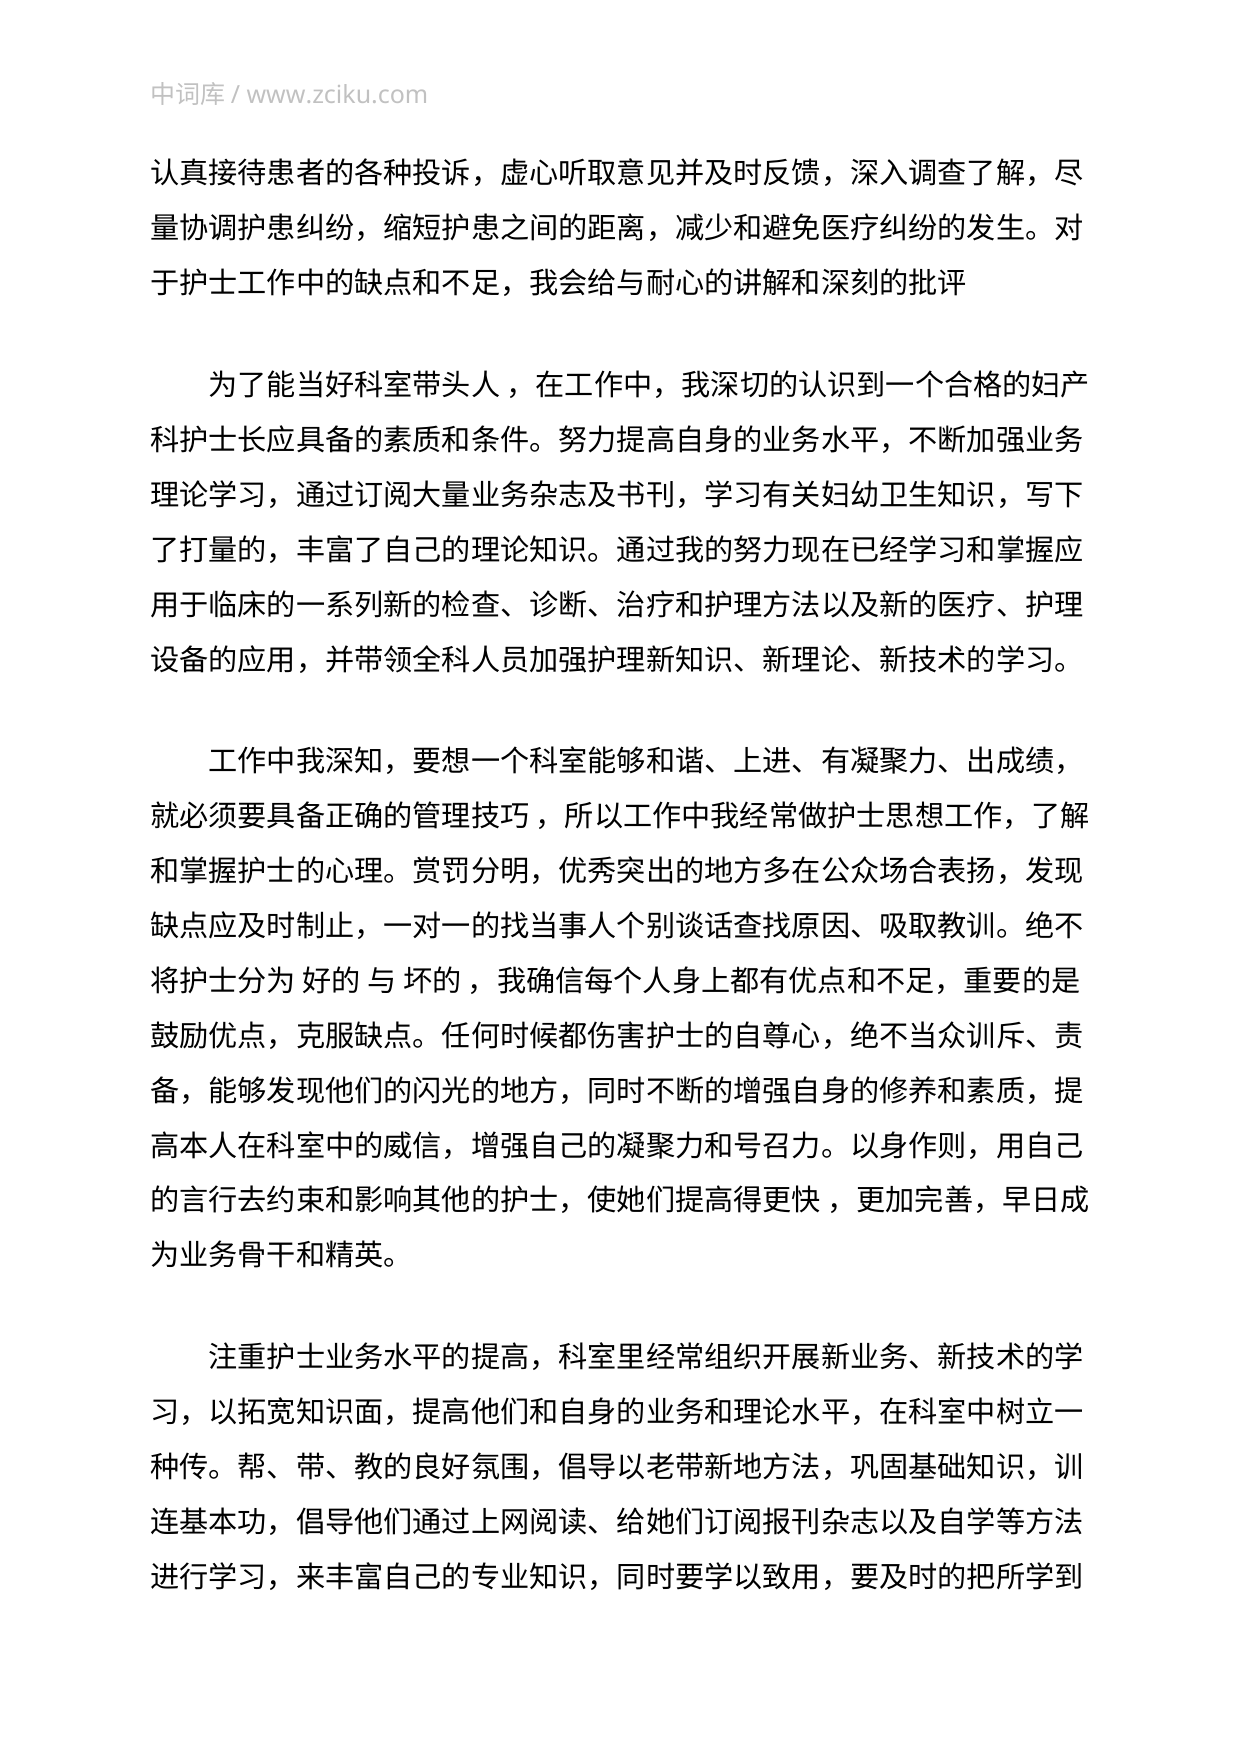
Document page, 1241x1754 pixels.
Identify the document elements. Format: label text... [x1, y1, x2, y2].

text 为了能当好科室带头人 ，在工作中，我深切的认识到一个合格的妇产科护士长应具备的素质和条件。努力提高自身的业务水平，不断加强业务理论学习，通过订阅大量业务杂志及书刊，学习有关妇幼卫生知识，写下了打量的，丰富了自己的理论知识。通过我的努力现在已经学习和掌握应用于临床的一系列新的检查、诊断、治疗和护理方法以及新的医疗、护理设备的应用，并带领全科人员加强护理新知识、新理论、新技术的学习。 [150, 362, 1090, 678]
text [150, 1334, 1090, 1596]
text 工作中我深知，要想一个科室能够和谐、上进、有凝聚力、出成绩，就必须要具备正确的管理技巧 ，所以工作中我经常做护士思想工作，了解和掌握护士的心理。赏罚分明，优秀突出的地方多在公众场合表扬，发现缺点应及时制止，一对一的找当事人个别谈话查找原因、吸取教训。绝不将护士分为 好的 与 坏的 ，我确信每个人身上都有优点和不足，重要的是鼓励优点，克服缺点。任何时候都伤害护士的自尊心，绝不当众训斥、责备，能够发现他们的闪光的地方，同时不断的增强自身的修养和素质，提高本人在科室中的威信，增强自己的凝聚力和号召力。以身作则，用自己的言行去约束和影响其他的护士，使她们提高得更快 ，更加完善，早日成为业务骨干和精英。 [150, 738, 1090, 1274]
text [150, 150, 1090, 302]
